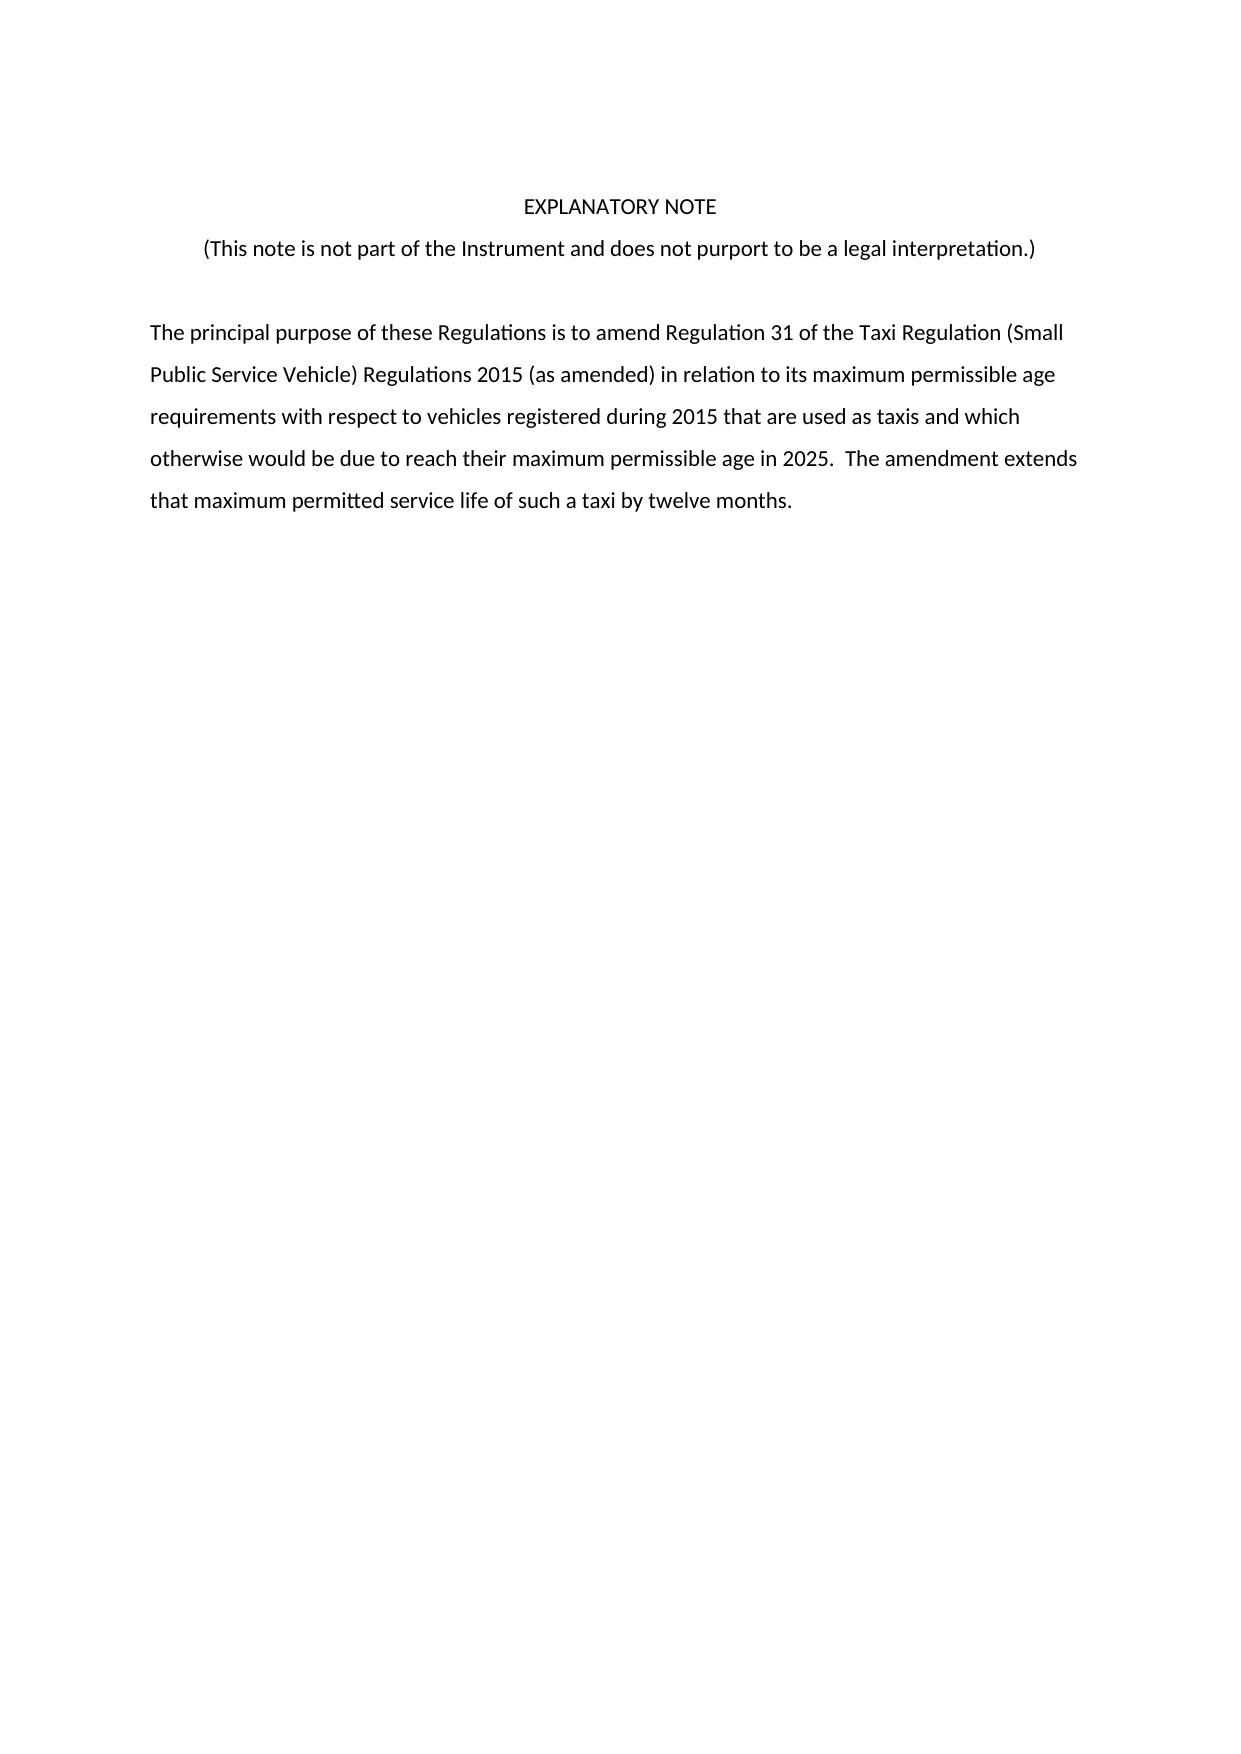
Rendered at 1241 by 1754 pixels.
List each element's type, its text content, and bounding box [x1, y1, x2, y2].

text (This note is not part of the Instrument and does not purport to be a legal interpretation.) [150, 234, 1090, 262]
text EXPLANATORY NOTE [150, 192, 1090, 220]
text The principal purpose of these Regulations is to amend Regulation 31 of the Taxi Regulation (Small Public Service Vehicle) Regulations 2015 (as amended) in relation to its maximum permissible age requirements with respect to vehicles registered during 2015 that are used as taxis and which otherwise would be due to reach their maximum permissible age in 2025. The amendment extends that maximum permitted service life of such a taxi by twelve months. [150, 318, 1090, 514]
